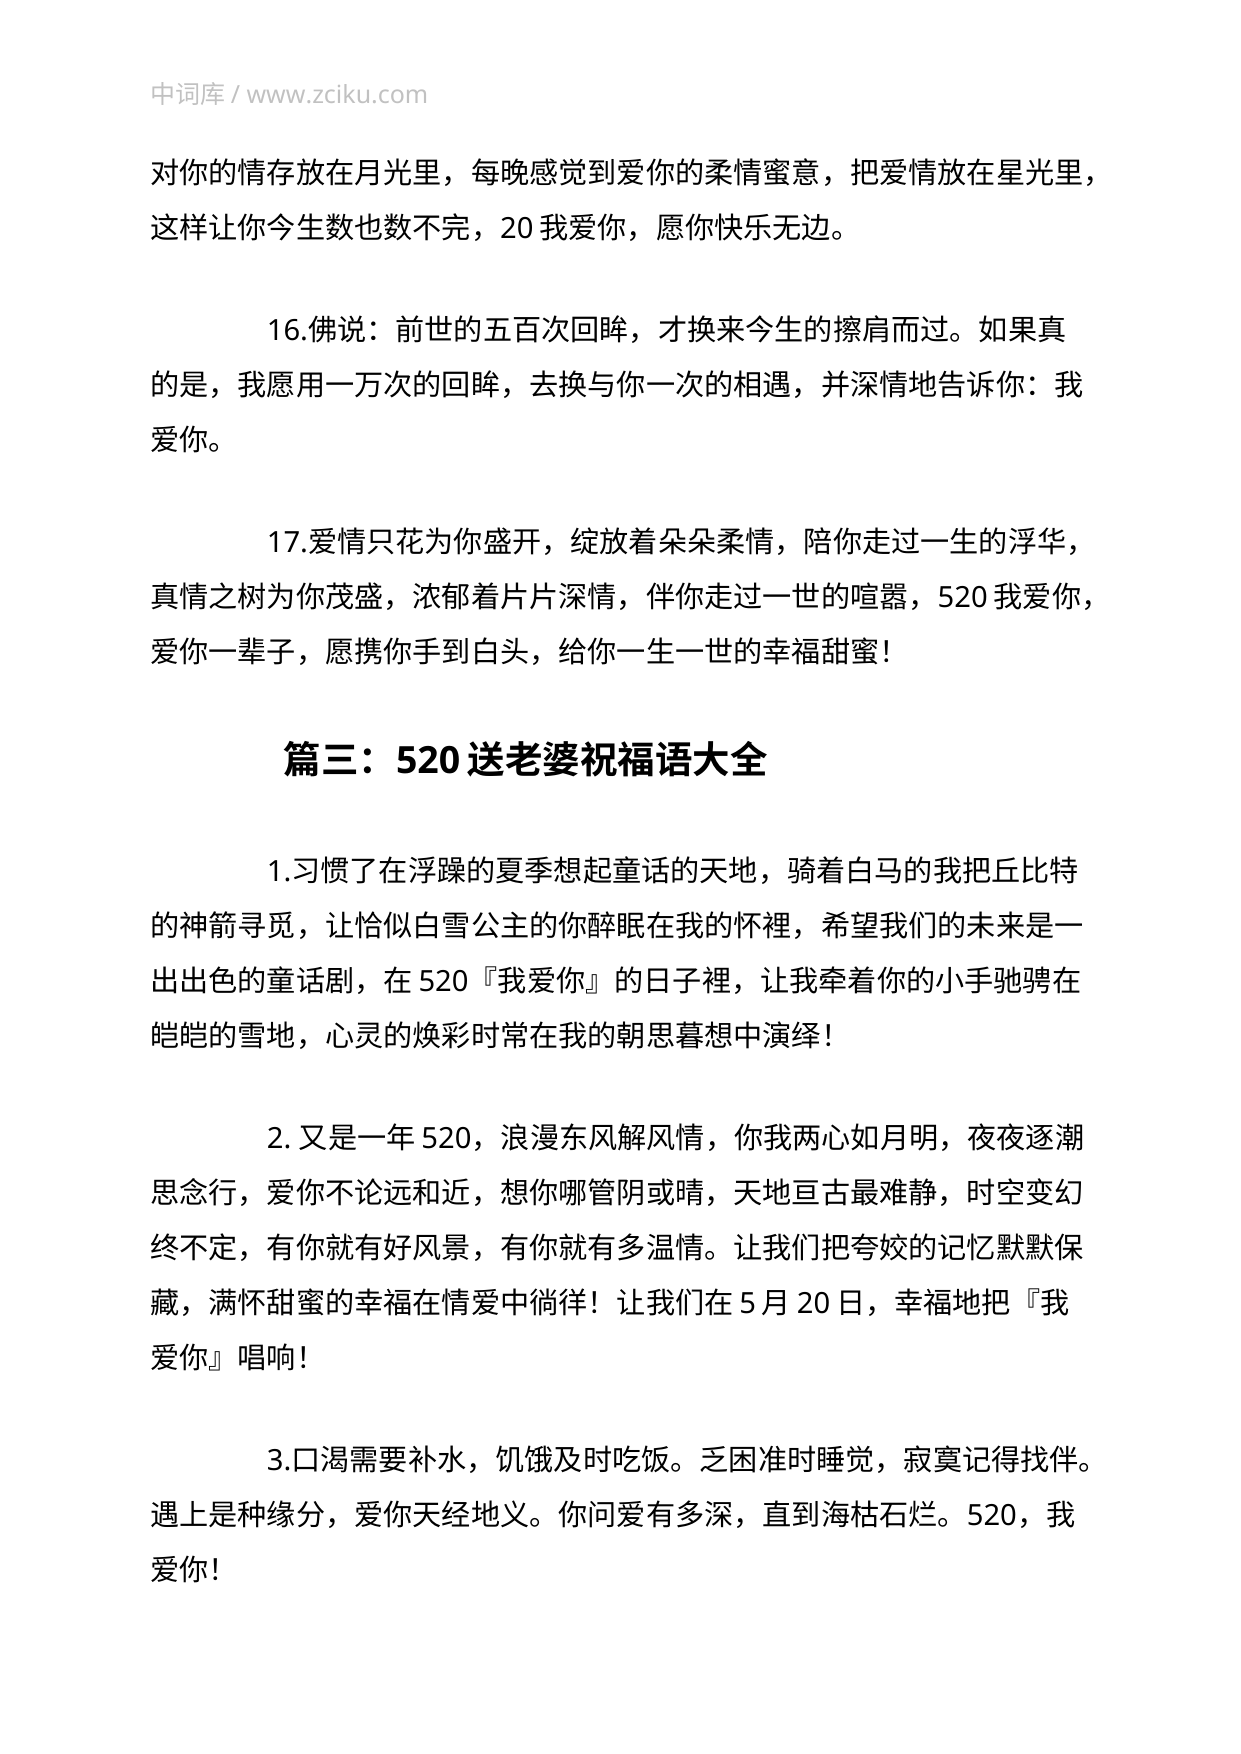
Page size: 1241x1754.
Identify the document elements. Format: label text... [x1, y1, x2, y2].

text 篇三：520送老婆祝福语大全 [150, 730, 1090, 785]
text 3.口渴需要补水，饥饿及时吃饭。乏困准时睡觉，寂寞记得找伴。遇上是种缘分，爱你天经地义。你问爱有多深，直到海枯石烂。520，我爱你！ [150, 1436, 1090, 1588]
text 17.爱情只花为你盛开，绽放着朵朵柔情，陪你走过一生的浮华，真情之树为你茂盛，浓郁着片片深情，伴你走过一世的喧嚣，520我爱你，爱你一辈子，愿携你手到白头，给你一生一世的幸福甜蜜！ [150, 518, 1090, 671]
text 2. 又是一年520，浪漫东风解风情，你我两心如月明，夜夜逐潮思念行，爱你不论远和近，想你哪管阴或晴，天地亘古最难静，时空变幻终不定，有你就有好风景，有你就有多温情。让我们把夸姣的记忆默默保藏，满怀甜蜜的幸福在情爱中徜徉！让我们在5月20日，幸福地把『我爱你』唱响！ [150, 1114, 1090, 1377]
text 16.佛说：前世的五百次回眸，才换来今生的擦肩而过。如果真的是，我愿用一万次的回眸，去换与你一次的相遇，并深情地告诉你：我爱你。 [150, 307, 1090, 459]
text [150, 150, 1090, 247]
text 1.习惯了在浮躁的夏季想起童话的天地，骑着白马的我把丘比特的神箭寻觅，让恰似白雪公主的你醉眠在我的怀裡，希望我们的未来是一出出色的童话剧，在520『我爱你』的日子裡，让我牵着你的小手驰骋在皑皑的雪地，心灵的焕彩时常在我的朝思暮想中演绎！ [150, 848, 1090, 1055]
